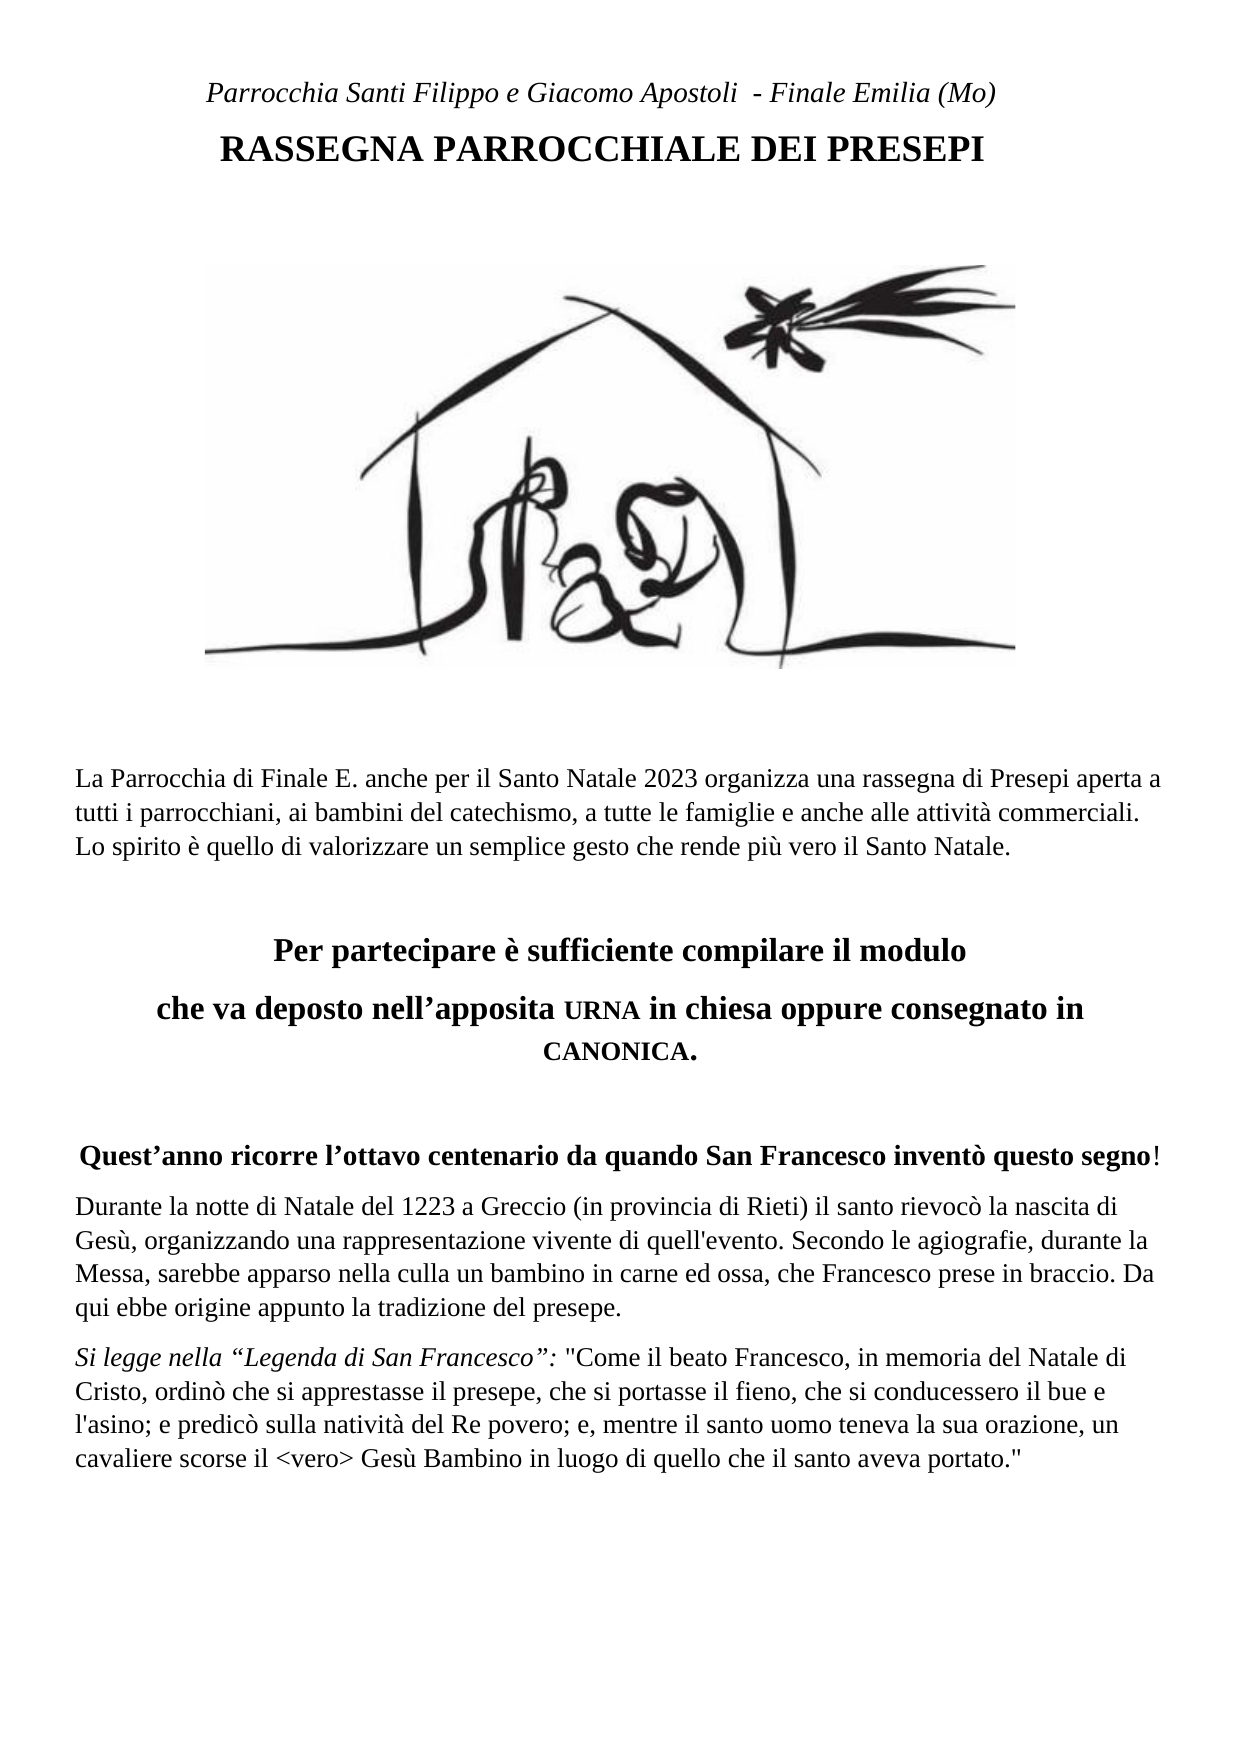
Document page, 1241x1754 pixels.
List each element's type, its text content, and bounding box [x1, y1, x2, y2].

text RASSEGNA PARROCCHIALE DEI PRESEPI [39, 126, 1165, 169]
text Parrocchia Santi Filippo e Giacomo Apostoli - Finale Emilia (Mo) [39, 75, 1165, 108]
text Si legge nella “Legenda di San Francesco”: "Come il beato Francesco, in memoria del Natale di Cristo, ordinò che si apprestasse il presepe, che si portasse il fieno, che si conducessero il bue e l'asino; e predicò sulla natività del Re povero; e, mentre il santo uomo teneva la sua orazione, un cavaliere scorse il <vero> Gesù Bambino in luogo di quello che il santo aveva portato." [75, 1341, 1165, 1473]
picture [204, 265, 1016, 669]
text Quest’anno ricorre l’ottavo centenario da quando San Francesco inventò questo segno! [75, 1138, 1165, 1171]
text La Parrocchia di Finale E. anche per il Santo Natale 2023 organizza una rassegna di Presepi aperta a tutti i parrocchiani, ai bambini del catechismo, a tutte le famiglie e anche alle attività commerciali. Lo spirito è quello di valorizzare un semplice gesto che rende più vero il Santo Natale. [75, 762, 1165, 861]
text che va deposto nell’apposita urna in chiesa oppure consegnato in canonica. [75, 988, 1165, 1068]
text Durante la notte di Natale del 1223 a Greccio (in provincia di Rieti) il santo rievocò la nascita di Gesù, organizzando una rappresentazione vivente di quell'evento. Secondo le agiografie, durante la Messa, sarebbe apparso nella culla un bambino in carne ed ossa, che Francesco prese in braccio. Da qui ebbe origine appunto la tradizione del presepe. [75, 1190, 1165, 1322]
text Per partecipare è sufficiente compilare il modulo [75, 930, 1165, 968]
